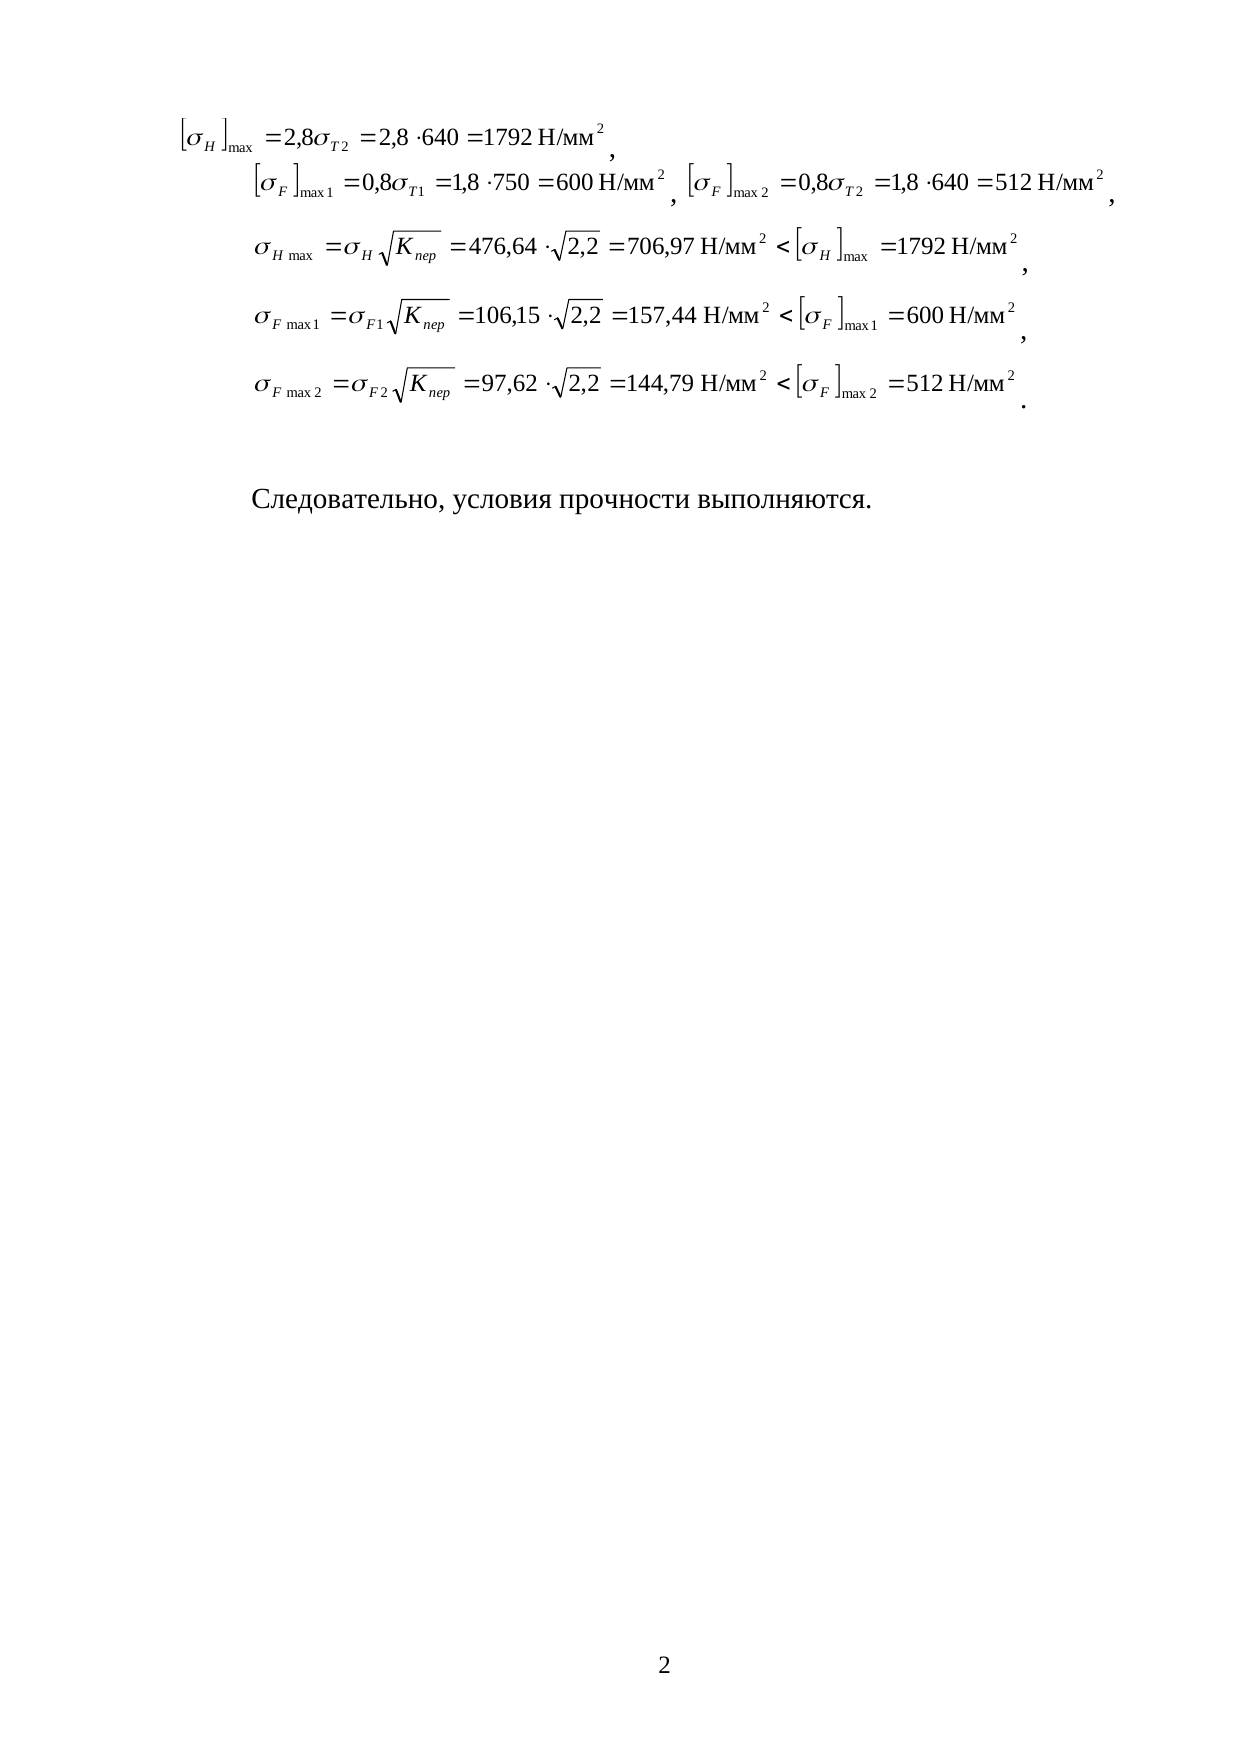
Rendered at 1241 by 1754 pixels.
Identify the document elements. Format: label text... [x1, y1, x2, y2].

text , , [177, 163, 1152, 209]
text , [177, 294, 1152, 346]
text Следовательно, условия прочности выполняются. [177, 481, 1152, 515]
text , [177, 226, 1152, 277]
text . [177, 363, 1152, 414]
